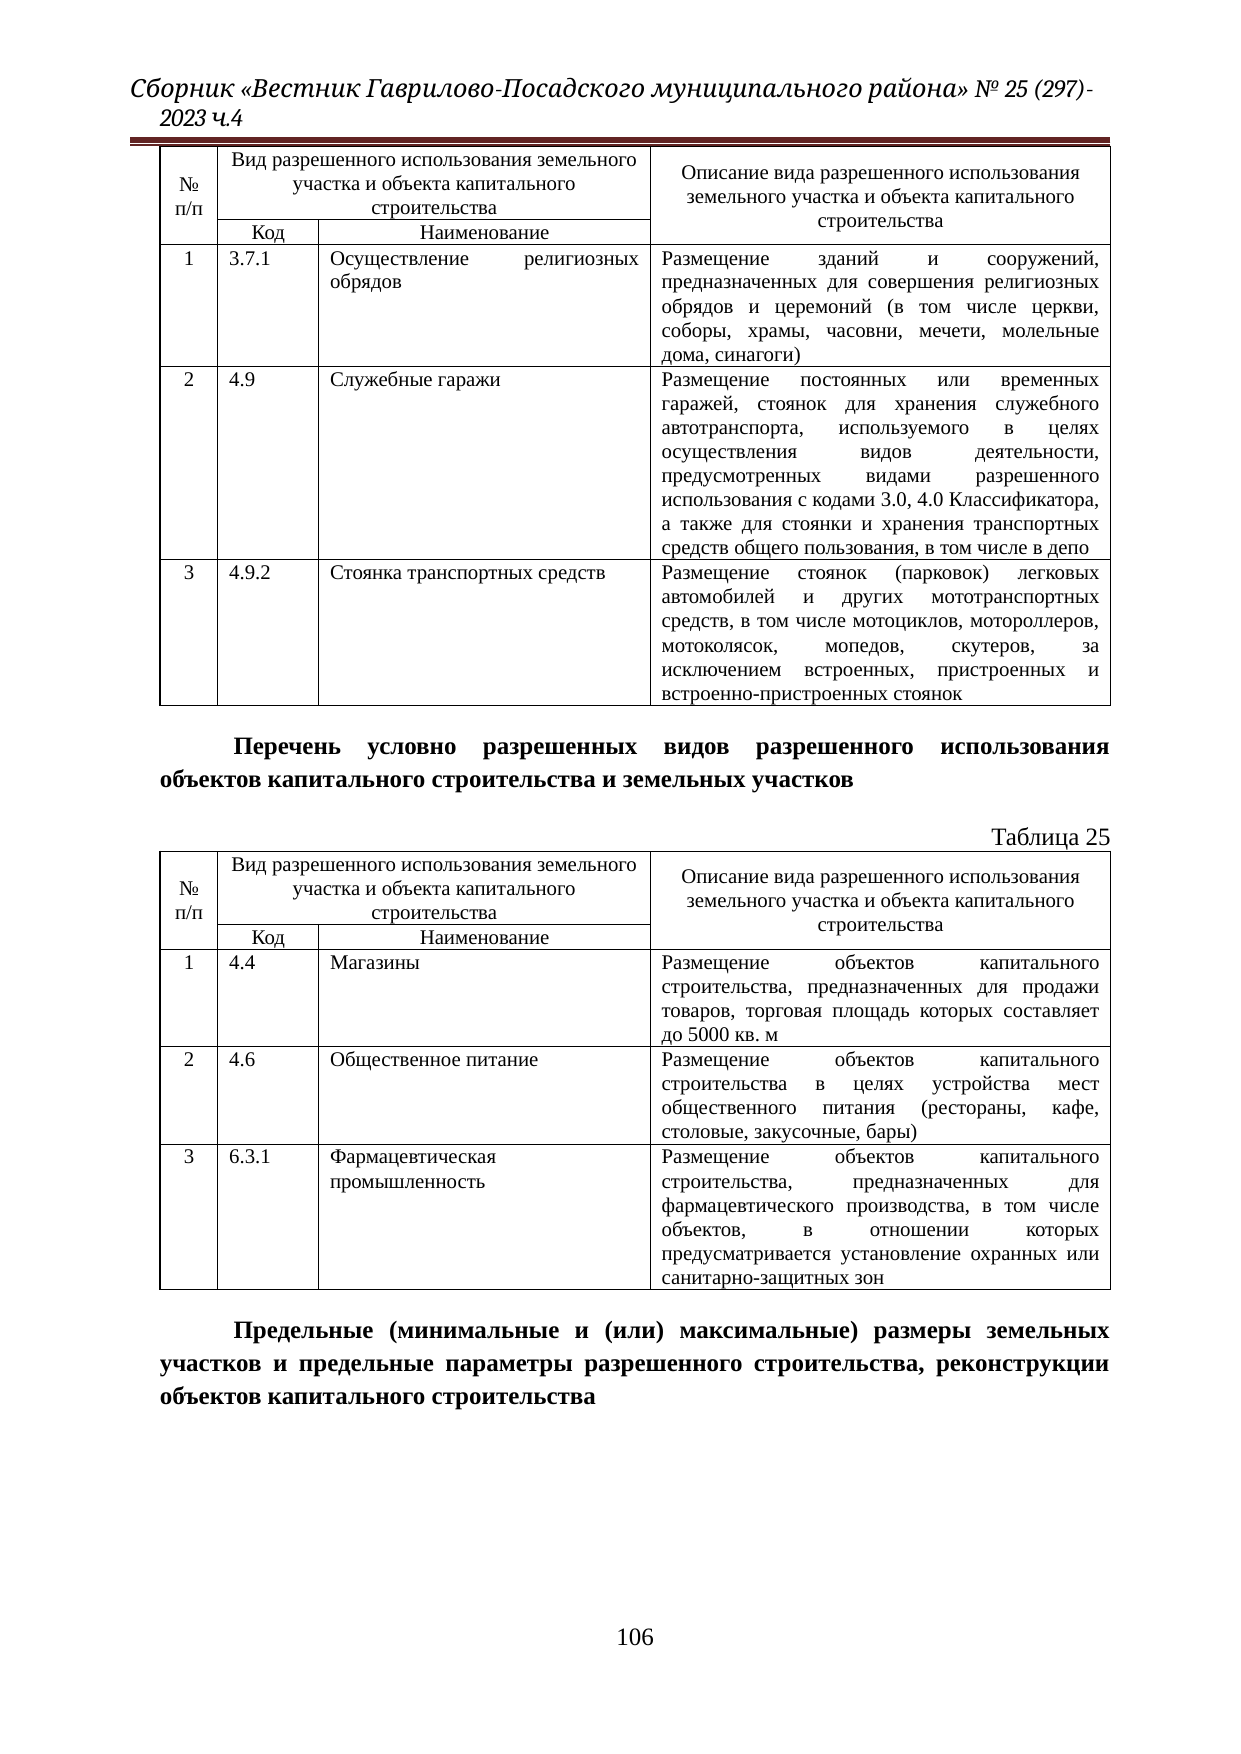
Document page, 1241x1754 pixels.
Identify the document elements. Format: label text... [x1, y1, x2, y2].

text Предельные (минимальные и (или) максимальные) размеры земельных участков и предельные параметры разрешенного строительства, реконструкции объектов капитального строительства [159, 1315, 1110, 1410]
table_cell Общественное питание [319, 1047, 650, 1143]
table_cell 6.3.1 [218, 1145, 318, 1289]
text Таблица 25 [233, 822, 1110, 851]
table_header Вид разрешенного использования земельного участка и объекта капитального строительства [218, 147, 650, 219]
table_header Описание вида разрешенного использования земельного участка и объекта капитального строительства [651, 147, 1110, 244]
table_cell Размещение объектов капитального строительства, предназначенных для продажи товаров, торговая площадь которых составляет до 5000 кв. м [651, 950, 1110, 1046]
table_cell 3.7.1 [218, 245, 318, 366]
table_cell Размещение объектов капитального строительства в целях устройства мест общественного питания (рестораны, кафе, столовые, закусочные, бары) [651, 1047, 1110, 1143]
table_cell Размещение постоянных или временных гаражей, стоянок для хранения служебного автотранспорта, используемого в целях осуществления видов деятельности, предусмотренных видами разрешенного использования с кодами 3.0, 4.0 Классификатора, а также для стоянки и хранения транспортных средств общего пользования, в том числе в депо [651, 367, 1110, 559]
table_cell Размещение зданий и сооружений, предназначенных для совершения религиозных обрядов и церемоний (в том числе церкви, соборы, храмы, часовни, мечети, молельные дома, синагоги) [651, 245, 1110, 366]
table_cell 1 [161, 950, 217, 1046]
table_cell 1 [161, 245, 217, 366]
table_cell 4.4 [218, 950, 318, 1046]
table_cell Фармацевтическая промышленность [319, 1145, 650, 1289]
table_cell 2 [161, 1047, 217, 1143]
table_cell 3 [161, 1145, 217, 1289]
table_cell Осуществление религиозных обрядов [319, 245, 650, 366]
table_cell Стоянка транспортных средств [319, 560, 650, 705]
table_cell Наименование [319, 220, 650, 244]
table_header Описание вида разрешенного использования земельного участка и объекта капитального строительства [651, 852, 1110, 949]
table_cell Наименование [319, 925, 650, 949]
table_cell 4.6 [218, 1047, 318, 1143]
table_cell Магазины [319, 950, 650, 1046]
table_cell Служебные гаражи [319, 367, 650, 559]
table_header Вид разрешенного использования земельного участка и объекта капитального строительства [218, 852, 650, 924]
table_cell Размещение объектов капитального строительства, предназначенных для фармацевтического производства, в том числе объектов, в отношении которых предусматривается установление охранных или санитарно-защитных зон [651, 1145, 1110, 1289]
table_cell 2 [161, 367, 217, 559]
table_cell Размещение стоянок (парковок) легковых автомобилей и других мототранспортных средств, в том числе мотоциклов, мотороллеров, мотоколясок, мопедов, скутеров, за исключением встроенных, пристроенных и встроенно-пристроенных стоянок [651, 560, 1110, 705]
table_cell 4.9.2 [218, 560, 318, 705]
table_cell 4.9 [218, 367, 318, 559]
table_cell 3 [161, 560, 217, 705]
table_cell Код [218, 220, 318, 244]
table_cell Код [218, 925, 318, 949]
table_header № п/п [161, 147, 217, 244]
text Перечень условно разрешенных видов разрешенного использования объектов капитального строительства и земельных участков [159, 731, 1110, 792]
table_header № п/п [161, 852, 217, 949]
